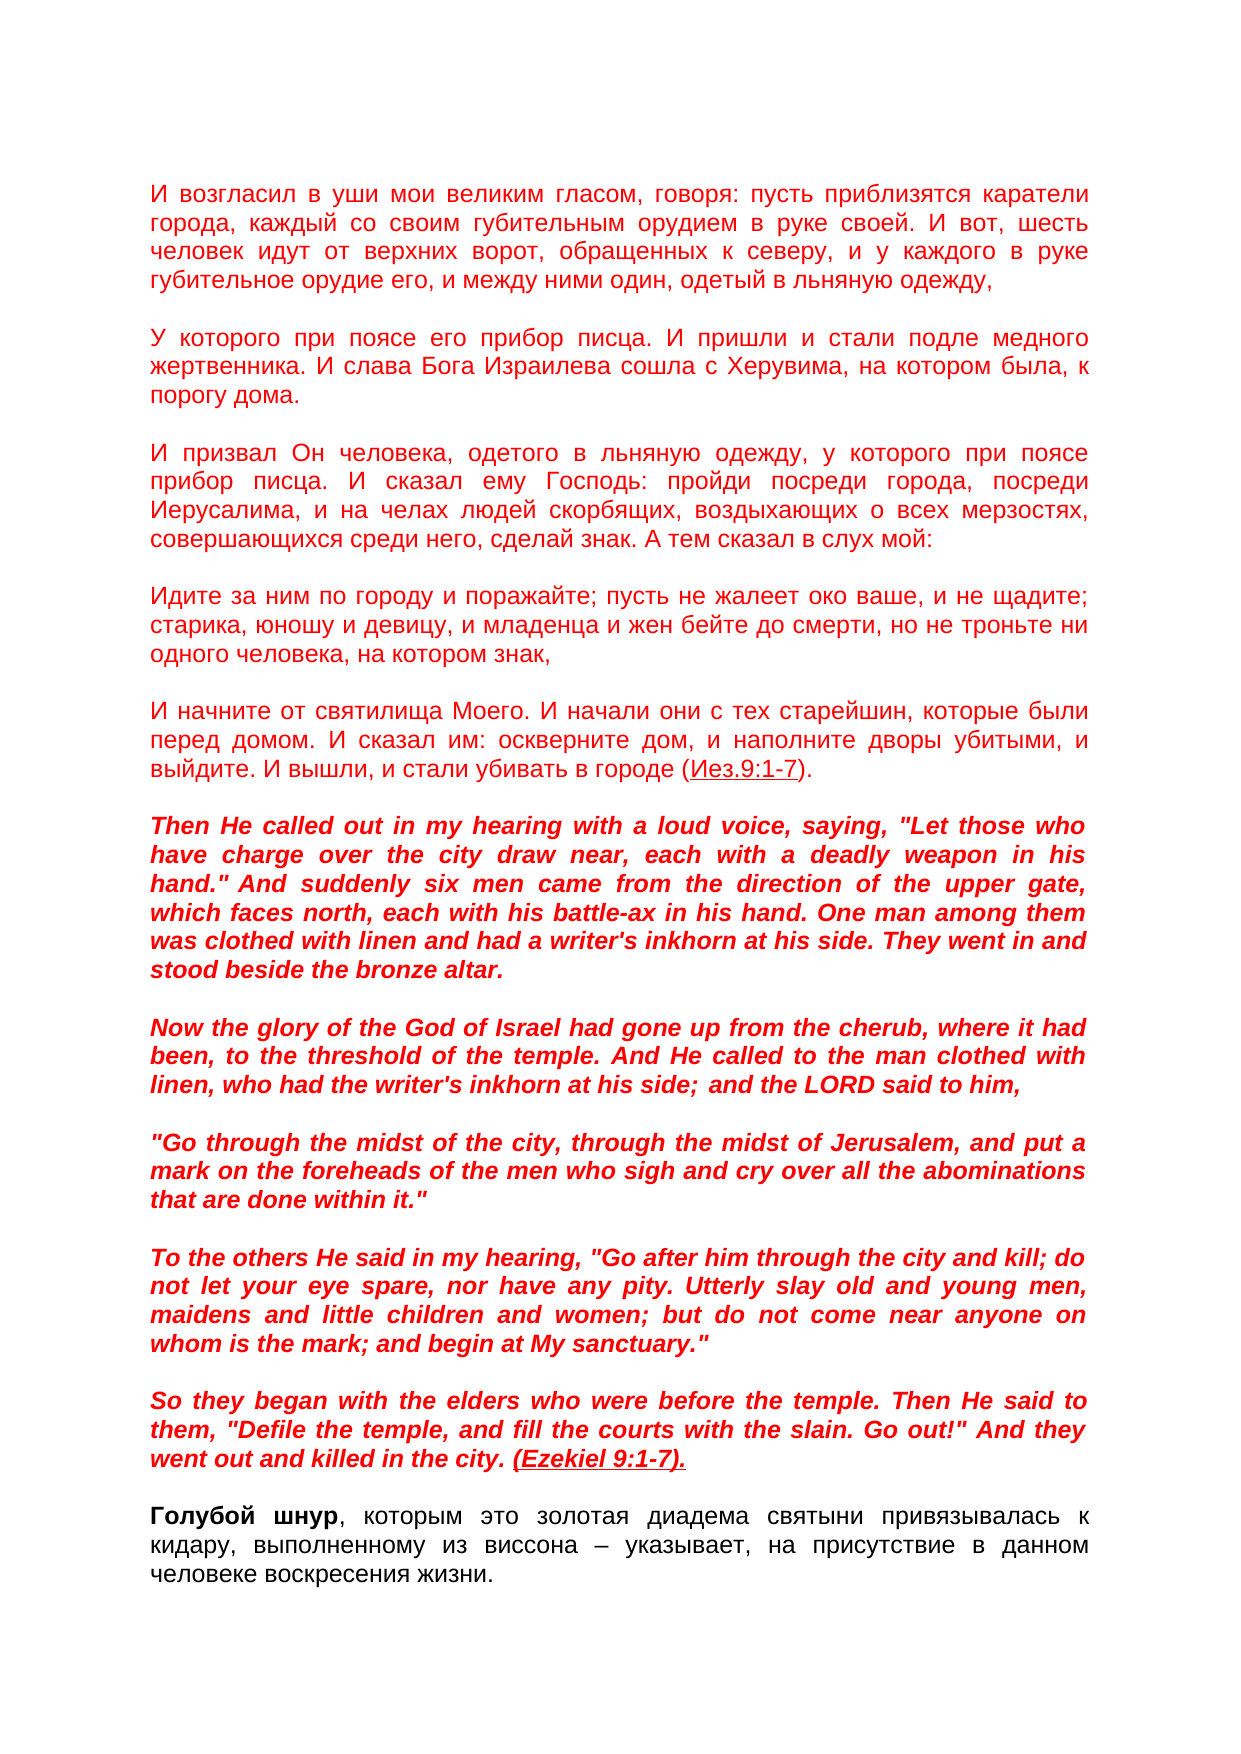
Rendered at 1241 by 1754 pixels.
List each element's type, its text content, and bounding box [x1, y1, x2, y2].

text Then He called out in my hearing with a loud voice, saying, "Let those who have charge over the city draw near, each with a deadly weapon in his hand." And suddenly six men came from the direction of the upper gate, which faces north, each with his battle-ax in his hand. One man among them was clothed with linen and had a writer's inkhorn at his side. They went in and stood beside the bronze altar. [150, 811, 1090, 984]
text To the others He said in my hearing, "Go after him through the city and kill; do not let your eye spare, nor have any pity. Utterly slay old and young men, maidens and little children and women; but do not come near anyone on whom is the mark; and begin at My sanctuary." [150, 1242, 1090, 1357]
text У которого при поясе его прибор писца. И пришли и стали подле медного жертвенника. И слава Бога Израилева сошла с Херувима, на котором была, к порогу дома. [150, 322, 1090, 409]
text So they began with the elders who were before the temple. Then He said to them, "Defile the temple, and fill the courts with the slain. Go out!" And they went out and killed in the city. (Ezekiel 9:1-7). [150, 1386, 1090, 1472]
text И начните от святилища Моего. И начали они с тех старейшин, которые были перед домом. И сказал им: оскверните дом, и наполните дворы убитыми, и выйдите. И вышли, и стали убивать в городе (Иез.9:1-7). [150, 696, 1090, 782]
text Идите за ним по городу и поражайте; пусть не жалеет око ваше, и не щадите; старика, юношу и девицу, и младенца и жен бейте до смерти, но не троньте ни одного человека, на котором знак, [150, 581, 1090, 667]
text И возгласил в уши мои великим гласом, говоря: пусть приблизятся каратели города, каждый со своим губительным орудием в руке своей. И вот, шесть человек идут от верхних ворот, обращенных к северу, и у каждого в руке губительное орудие его, и между ними один, одетый в льняную одежду, [150, 179, 1090, 294]
text Голубой шнур, которым это золотая диадема святыни привязывалась к кидару, выполненному из виссона – указывает, на присутствие в данном человеке воскресения жизни. [150, 1501, 1090, 1587]
text И призвал Он человека, одетого в льняную одежду, у которого при поясе прибор писца. И сказал ему Господь: пройди посреди города, посреди Иерусалима, и на челах людей скорбящих, воздыхающих о всех мерзостях, совершающихся среди него, сделай знак. А тем сказал в слух мой: [150, 437, 1090, 552]
text "Go through the midst of the city, through the midst of Jerusalem, and put a mark on the foreheads of the men who sigh and cry over all the abominations that are done within it." [150, 1127, 1090, 1214]
text Now the glory of the God of Israel had gone up from the cherub, where it had been, to the threshold of the temple. And He called to the man clothed with linen, who had the writer's inkhorn at his side; and the LORD said to him, [150, 1012, 1090, 1099]
